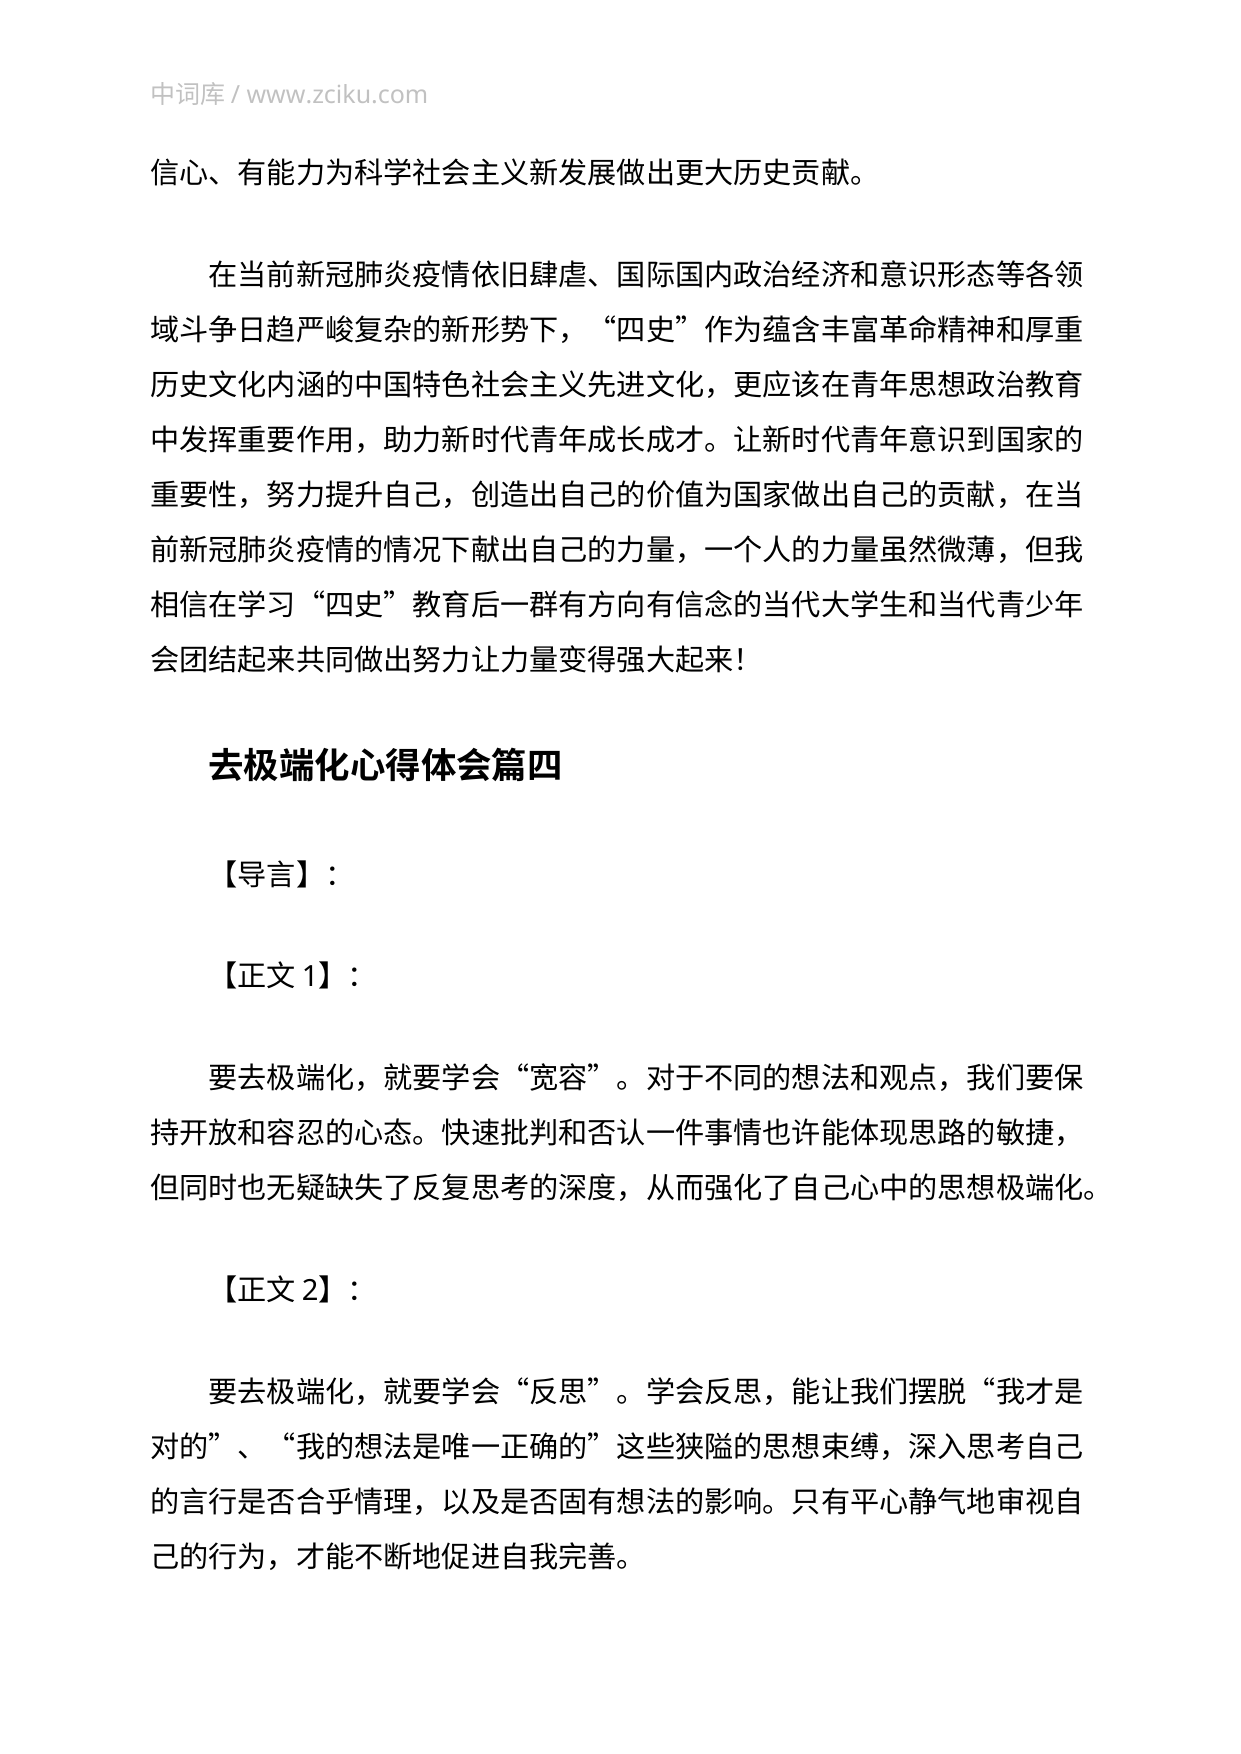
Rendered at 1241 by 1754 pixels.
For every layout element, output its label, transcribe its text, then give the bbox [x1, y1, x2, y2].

text 在当前新冠肺炎疫情依旧肆虐、国际国内政治经济和意识形态等各领域斗争日趋严峻复杂的新形势下，“四史”作为蕴含丰富革命精神和厚重历史文化内涵的中国特色社会主义先进文化，更应该在青年思想政治教育中发挥重要作用，助力新时代青年成长成才。让新时代青年意识到国家的重要性，努力提升自己，创造出自己的价值为国家做出自己的贡献，在当前新冠肺炎疫情的情况下献出自己的力量，一个人的力量虽然微薄，但我相信在学习“四史”教育后一群有方向有信念的当代大学生和当代青少年会团结起来共同做出努力让力量变得强大起来！ [150, 252, 1090, 678]
text 【正文1】： [150, 953, 1090, 995]
text 去极端化心得体会篇四 [150, 738, 1090, 789]
text 【正文2】： [150, 1267, 1090, 1309]
text 要去极端化，就要学会“宽容”。对于不同的想法和观点，我们要保持开放和容忍的心态。快速批判和否认一件事情也许能体现思路的敏捷，但同时也无疑缺失了反复思考的深度，从而强化了自己心中的思想极端化。 [150, 1055, 1090, 1207]
text 要去极端化，就要学会“反思”。学会反思，能让我们摆脱“我才是对的”、“我的想法是唯一正确的”这些狭隘的思想束缚，深入思考自己的言行是否合乎情理，以及是否固有想法的影响。只有平心静气地审视自己的行为，才能不断地促进自我完善。 [150, 1368, 1090, 1576]
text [150, 150, 1090, 192]
text 【导言】： [150, 851, 1090, 893]
